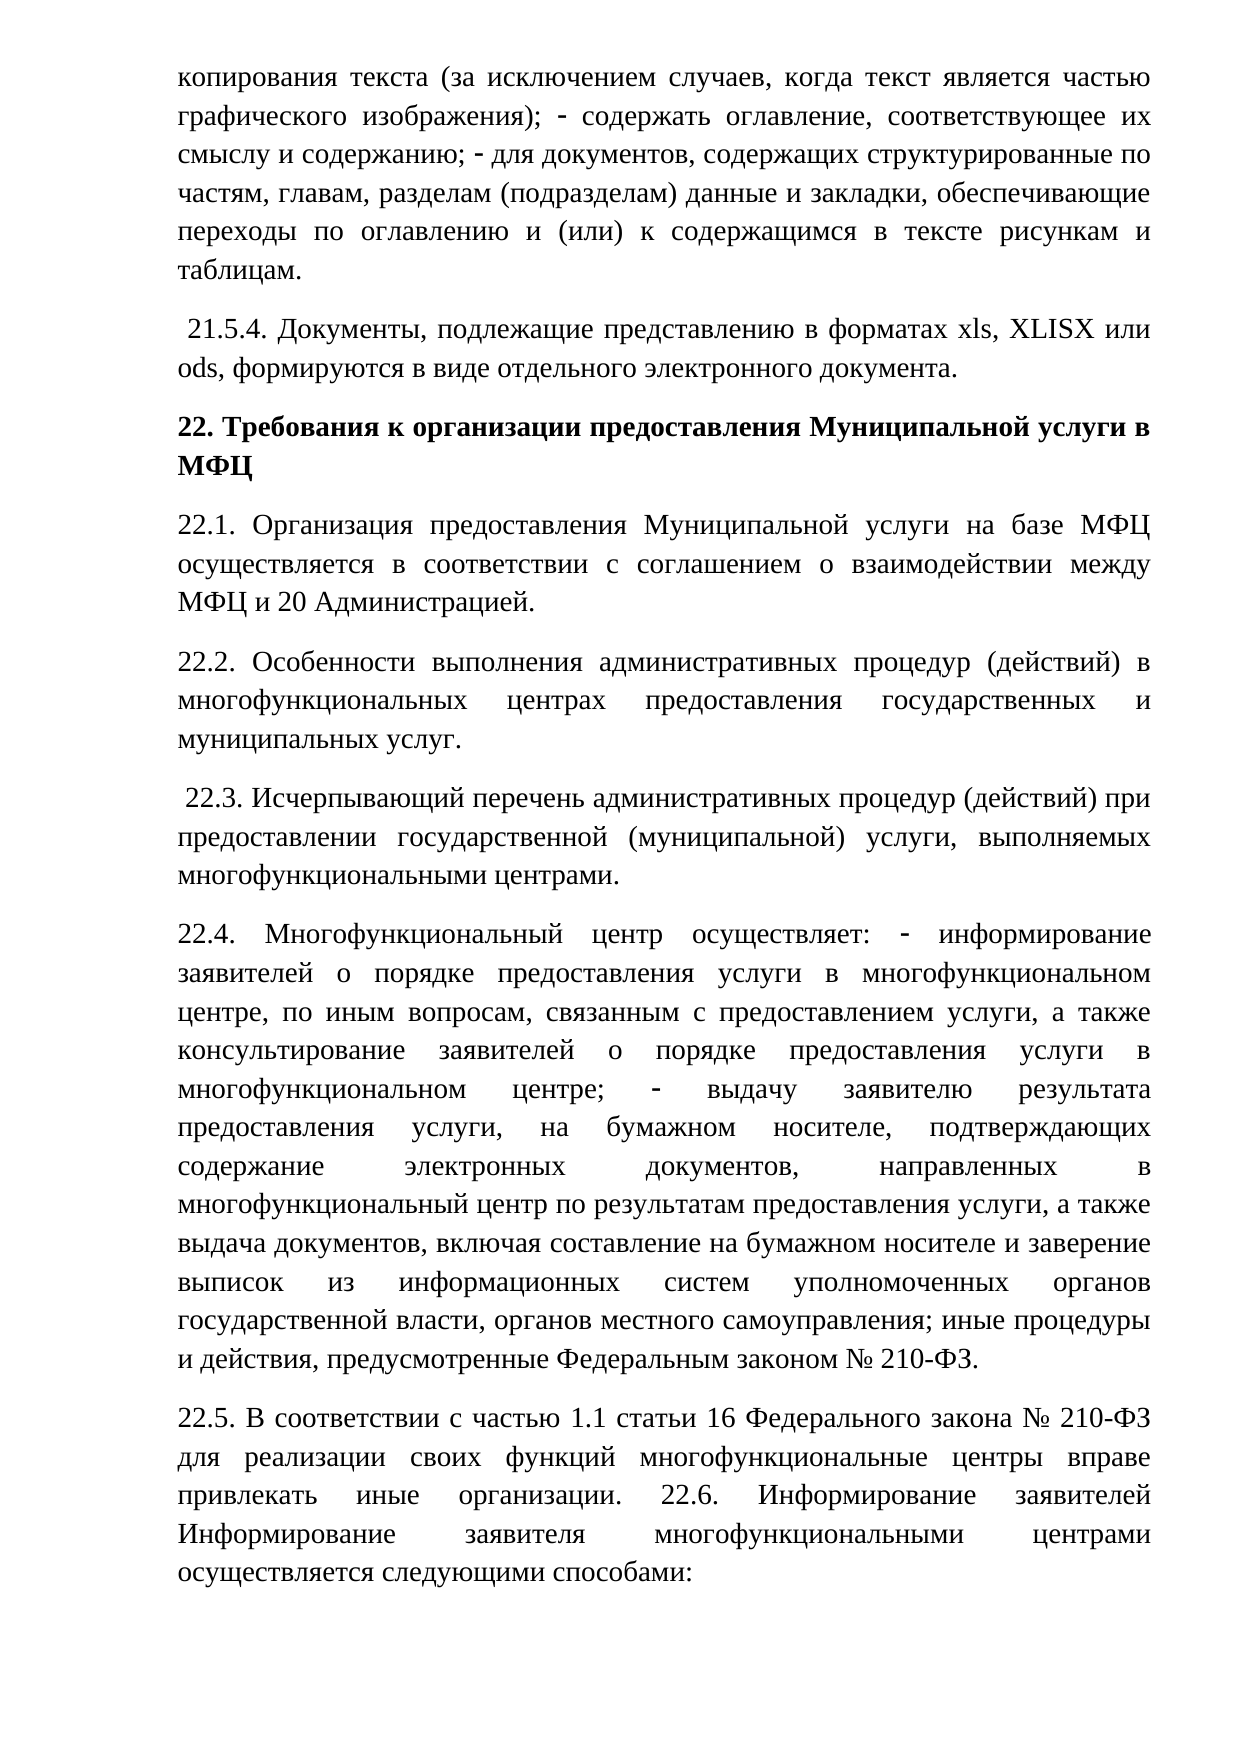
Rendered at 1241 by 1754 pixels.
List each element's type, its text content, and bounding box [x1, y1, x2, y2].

text 22.3. Исчерпывающий перечень административных процедур (действий) при предоставлении государственной (муниципальной) услуги, выполняемых многофункциональными центрами. [177, 780, 1152, 891]
text 22.1. Организация предоставления Муниципальной услуги на базе МФЦ осуществляется в соответствии с соглашением о взаимодействии между МФЦ и 20 Администрацией. [177, 507, 1152, 618]
text 21.5.4. Документы, подлежащие представлению в форматах xls, XLISX или ods, формируются в виде отдельного электронного документа. [177, 311, 1152, 383]
text 22.5. В соответствии с частью 1.1 статьи 16 Федерального закона № 210-ФЗ для реализации своих функций многофункциональные центры вправе привлекать иные организации. 22.6. Информирование заявителей Информирование заявителя многофункциональными центрами осуществляется следующими способами: [177, 1400, 1152, 1588]
text 22. Требования к организации предоставления Муниципальной услуги в МФЦ [177, 409, 1152, 481]
text 22.4. Многофункциональный центр осуществляет: информирование заявителей о порядке предоставления услуги в многофункциональном центре, по иным вопросам, связанным с предоставлением услуги, а также консультирование заявителей о порядке предоставления услуги в многофункциональном центре; выдачу заявителю результата предоставления услуги, на бумажном носителе, подтверждающих содержание электронных документов, направленных в многофункциональный центр по результатам предоставления услуги, а также выдача документов, включая составление на бумажном носителе и заверение выписок из информационных систем уполномоченных органов государственной власти, органов местного самоуправления; иные процедуры и действия, предусмотренные Федеральным законом № 210-ФЗ. [177, 917, 1152, 1374]
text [177, 59, 1152, 286]
text 22.2. Особенности выполнения административных процедур (действий) в многофункциональных центрах предоставления государственных и муниципальных услуг. [177, 644, 1152, 754]
